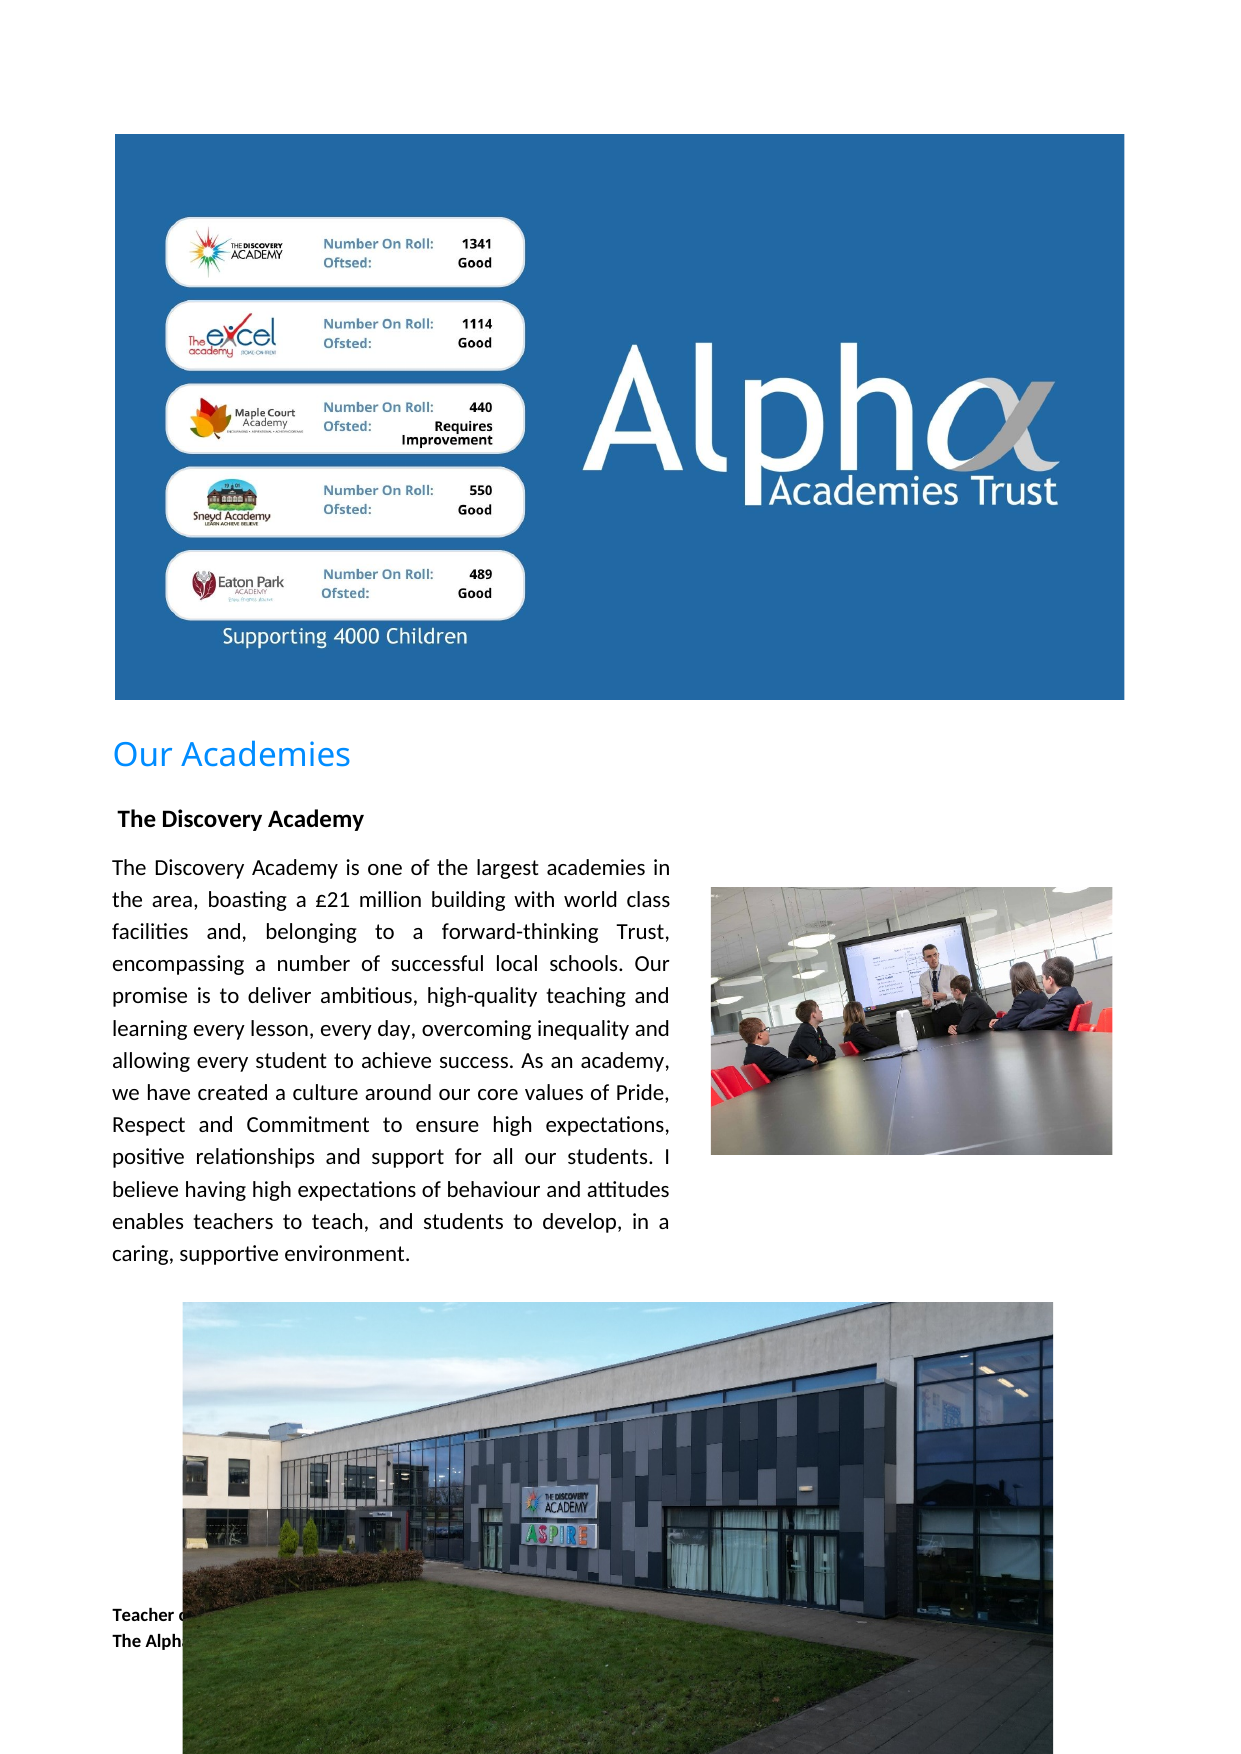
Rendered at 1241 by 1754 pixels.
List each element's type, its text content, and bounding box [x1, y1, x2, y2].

picture [709, 887, 1113, 1154]
picture [181, 1302, 1013, 1754]
picture [115, 134, 1124, 700]
text The Discovery Academy [112, 803, 1128, 834]
